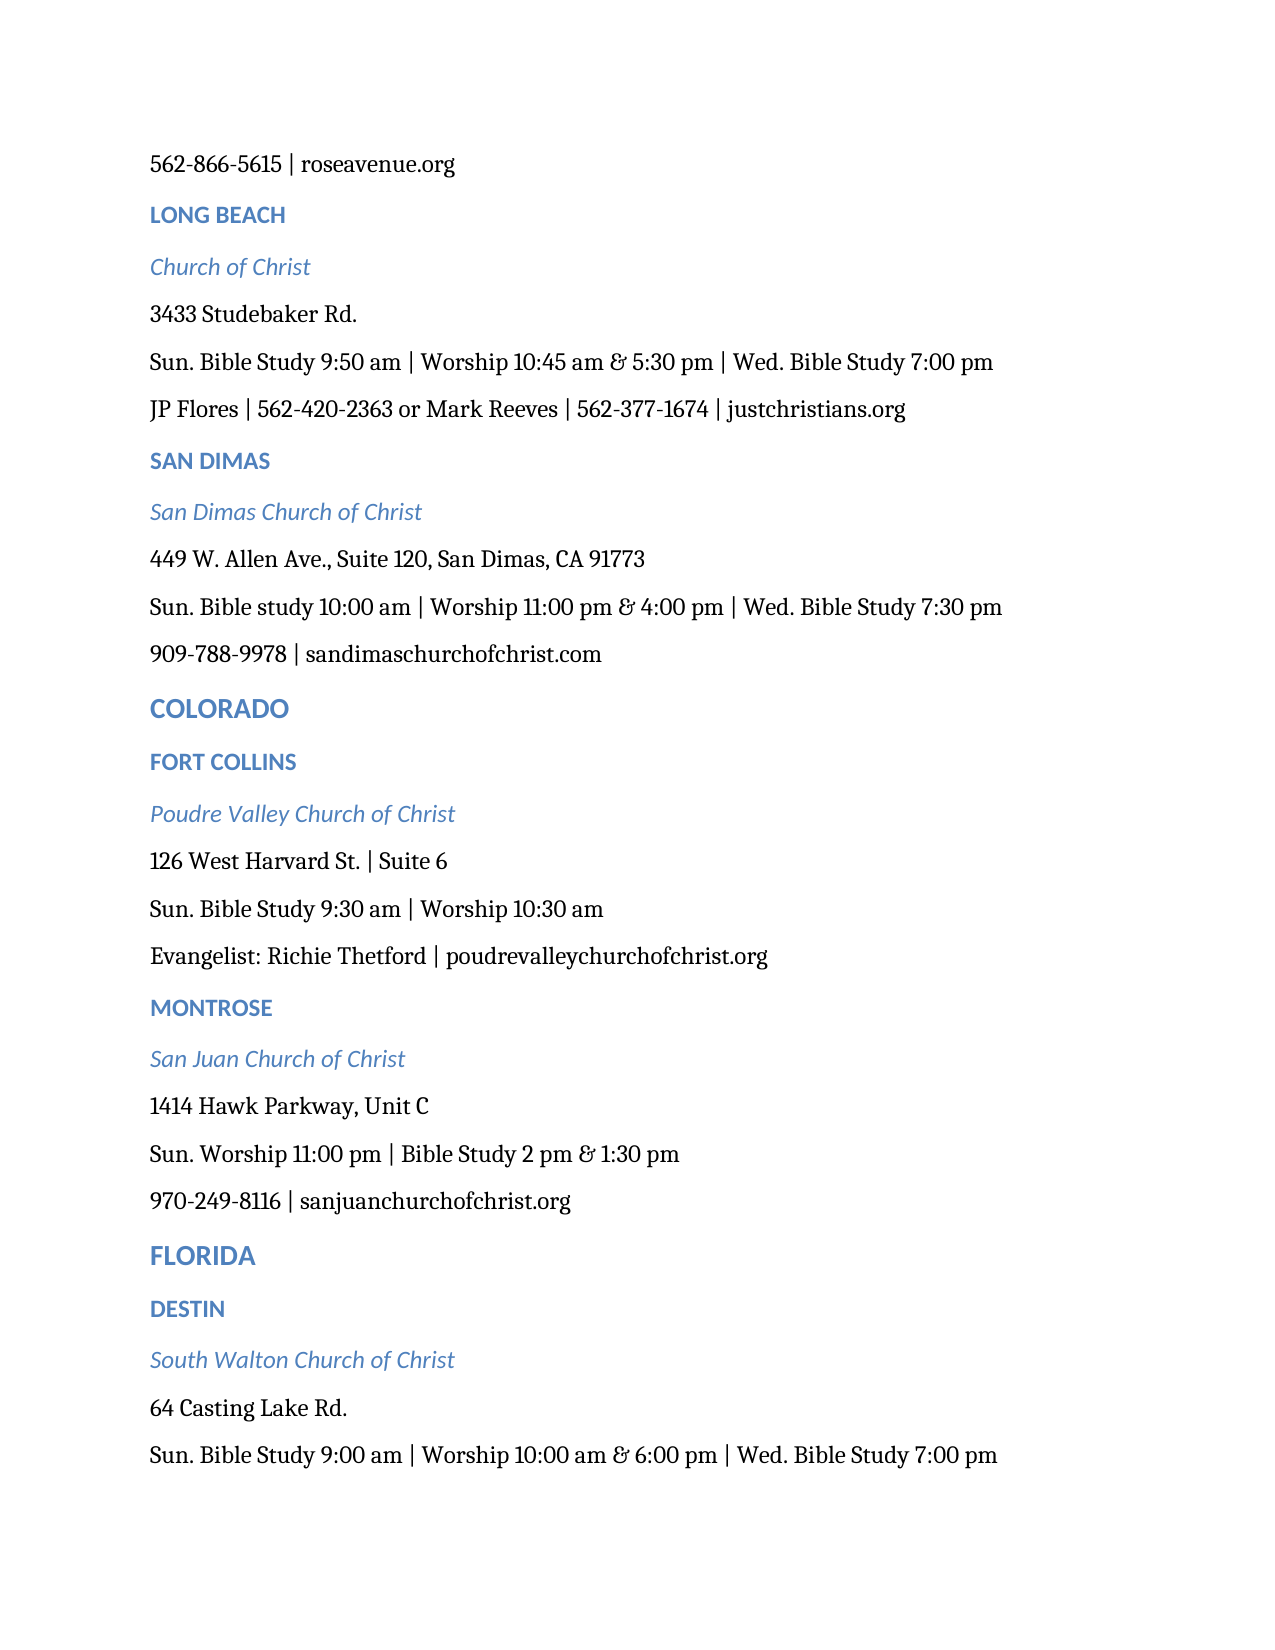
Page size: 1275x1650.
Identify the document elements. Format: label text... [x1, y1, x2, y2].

text Sun. Bible study 10:00 am | Worship 11:00 pm & 4:00 pm | Wed. Bible Study 7:30 pm [150, 593, 1125, 622]
subtitle SAN DIMAS [150, 445, 1125, 475]
subtitle Church of Christ [150, 251, 1125, 281]
text Evangelist: Richie Thetford | poudrevalleychurchofchrist.org [150, 942, 1125, 971]
subtitle COLORADO [150, 690, 1125, 726]
subtitle DESTIN [150, 1293, 1125, 1324]
text 449 W. Allen Ave., Suite 120, San Dimas, CA 91773 [150, 545, 1125, 574]
subtitle FLORIDA [150, 1237, 1125, 1272]
subtitle San Dimas Church of Christ [150, 496, 1125, 527]
subtitle San Juan Church of Christ [150, 1043, 1125, 1073]
text 3433 Studebaker Rd. [150, 300, 1125, 329]
subtitle FORT COLLINS [150, 746, 1125, 777]
subtitle South Walton Church of Christ [150, 1345, 1125, 1375]
text Sun. Bible Study 9:30 am | Worship 10:30 am [150, 894, 1125, 923]
text Sun. Bible Study 9:00 am | Worship 10:00 am & 6:00 pm | Wed. Bible Study 7:00 pm [150, 1441, 1125, 1470]
text 909-788-9978 | sandimaschurchofchrist.com [150, 640, 1125, 669]
text 126 West Harvard St. | Suite 6 [150, 847, 1125, 876]
subtitle MONTROSE [150, 992, 1125, 1022]
text Sun. Bible Study 9:50 am | Worship 10:45 am & 5:30 pm | Wed. Bible Study 7:00 pm [150, 348, 1125, 376]
text 970-249-8116 | sanjuanchurchofchrist.org [150, 1187, 1125, 1216]
subtitle LONG BEACH [150, 199, 1125, 230]
text JP Flores | 562-420-2363 or Mark Reeves | 562-377-1674 | justchristians.org [150, 395, 1125, 424]
subtitle Poudre Valley Church of Christ [150, 798, 1125, 828]
text 1414 Hawk Parkway, Unit C [150, 1092, 1125, 1121]
text 562-866-5615 | roseavenue.org [150, 150, 1125, 179]
text 64 Casting Lake Rd. [150, 1394, 1125, 1423]
text Sun. Worship 11:00 pm | Bible Study 2 pm & 1:30 pm [150, 1140, 1125, 1168]
